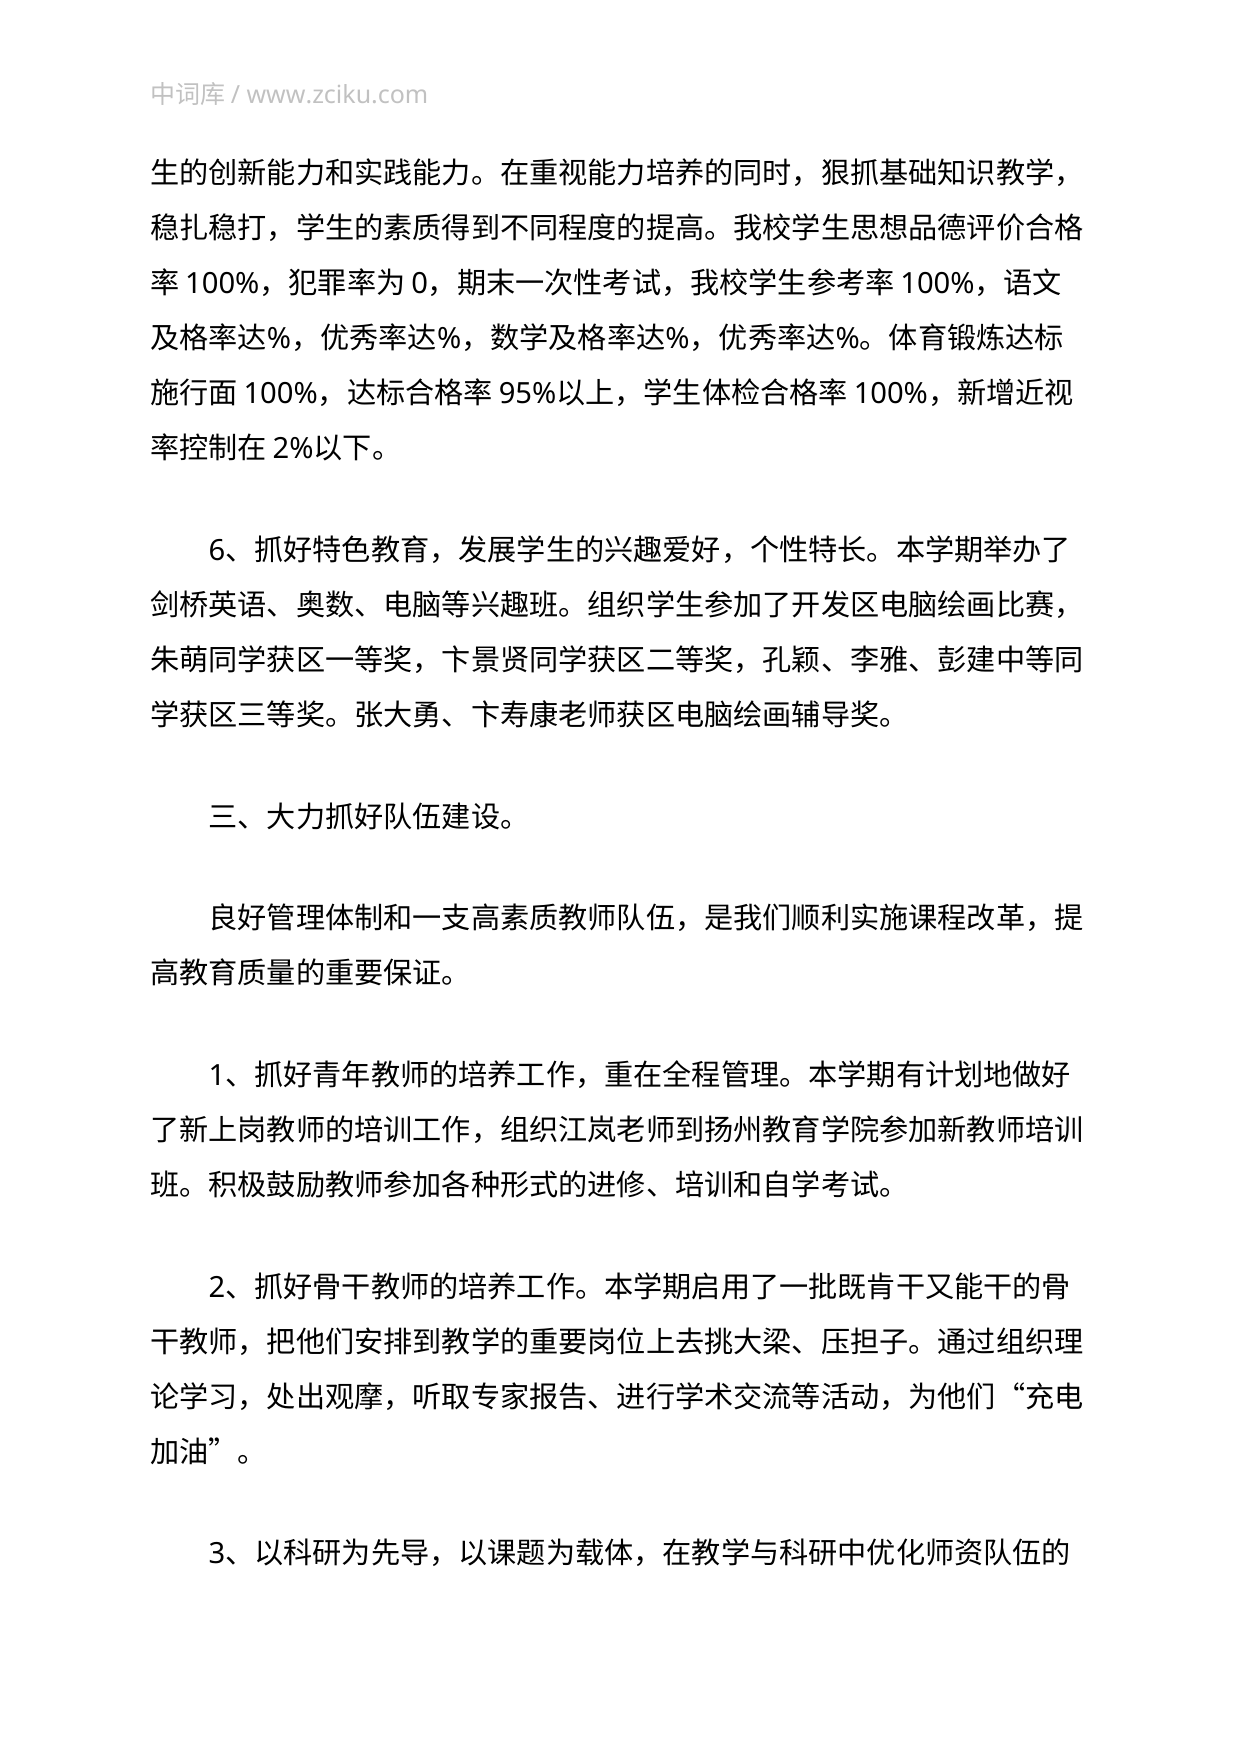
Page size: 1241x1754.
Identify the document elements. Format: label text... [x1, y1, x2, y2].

text 三、大力抓好队伍建设。 [150, 793, 1090, 836]
text 1、抓好青年教师的培养工作，重在全程管理。本学期有计划地做好了新上岗教师的培训工作，组织江岚老师到扬州教育学院参加新教师培训班。积极鼓励教师参加各种形式的进修、培训和自学考试。 [150, 1052, 1090, 1204]
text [150, 1530, 1090, 1572]
text 良好管理体制和一支高素质教师队伍，是我们顺利实施课程改革，提高教育质量的重要保证。 [150, 895, 1090, 992]
text 2、抓好骨干教师的培养工作。本学期启用了一批既肯干又能干的骨干教师，把他们安排到教学的重要岗位上去挑大梁、压担子。通过组织理论学习，处出观摩，听取专家报告、进行学术交流等活动，为他们“充电加油”。 [150, 1263, 1090, 1471]
text 6、抓好特色教育，发展学生的兴趣爱好，个性特长。本学期举办了剑桥英语、奥数、电脑等兴趣班。组织学生参加了开发区电脑绘画比赛，朱萌同学获区一等奖，卞景贤同学获区二等奖，孔颖、李雅、彭建中等同学获区三等奖。张大勇、卞寿康老师获区电脑绘画辅导奖。 [150, 527, 1090, 734]
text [150, 150, 1090, 467]
